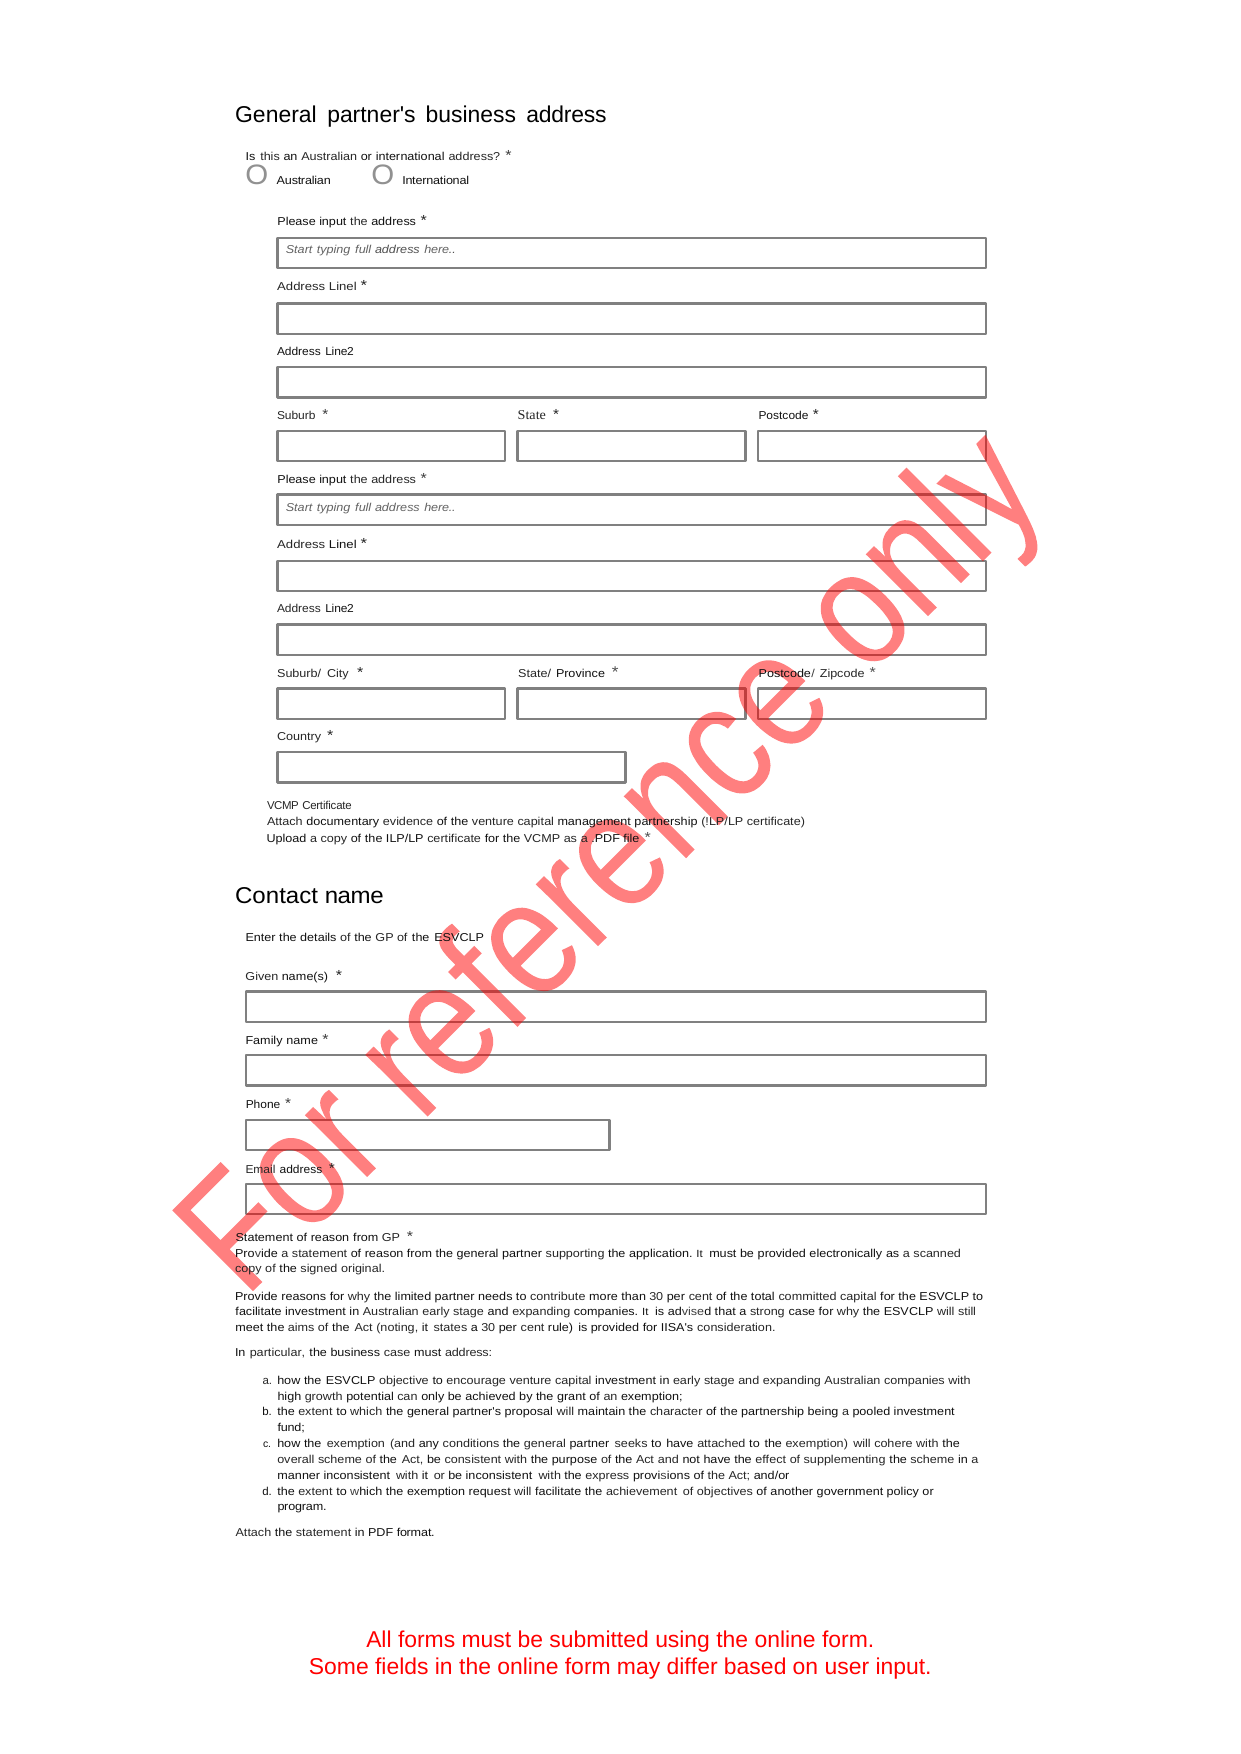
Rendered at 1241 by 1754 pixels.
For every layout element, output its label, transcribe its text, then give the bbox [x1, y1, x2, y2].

text Please input the address * [277, 212, 1065, 228]
text O Australian O International [245, 163, 1065, 190]
text Phone * [246, 1061, 1065, 1111]
text Attach the statement in PDF format. [235, 1526, 1065, 1539]
text Address Linel * [277, 242, 1065, 294]
text Attach documentary evidence of the venture capital management partnership (!LP/LP certificate) Upload a copy of the ILP/LP certificate for the VCMP as a .PDF file * [266, 815, 841, 845]
text Is this an Australian or international address? * [245, 149, 1065, 163]
text Suburb * State * Postcode * [277, 372, 1065, 422]
subtitle General partner's business address [235, 101, 1065, 128]
text Address Linel * [277, 500, 1065, 552]
list the extent to which the exemption request will facilitate the achievement of objectives of another government policy or program. [262, 1484, 948, 1513]
text Email address * [245, 1125, 1065, 1176]
text Family name * [245, 996, 1065, 1047]
text Country * [277, 693, 1065, 744]
text Please input the address * [277, 436, 1065, 486]
text Suburb/ City * State/ Province * Postcode/ Zipcode * [277, 628, 1065, 680]
text Enter the details of the GP of the ESVCLP Given name(s) * [245, 910, 511, 988]
list the extent to which the general partner's proposal will maintain the character of the partnership being a pooled investment fund; [262, 1404, 970, 1434]
text Statement of reason from GP * [235, 1194, 1065, 1245]
list how the exemption (and any conditions the general partner seeks to have attached to the exemption) will cohere with the overall scheme of the Act, be consistent with the purpose of the Act and not have the effect of supplementing the scheme in a manner inconsistent with it or be inconsistent with the express provisions of the Act; and/or [263, 1436, 988, 1482]
text Provide a statement of reason from the general partner supporting the application. It must be provided electronically as a scanned copy of the signed original. [235, 1247, 978, 1275]
text Address Line2 [277, 311, 1065, 358]
subtitle Contact name [235, 882, 1065, 908]
text In particular, the business case must address: [235, 1346, 1065, 1359]
list how the ESVCLP objective to encourage venture capital investment in early stage and expanding Australian companies with high growth potential can only be achieved by the grant of an exemption; [262, 1374, 972, 1402]
text VCMP Certificate [267, 799, 1065, 812]
text Address Line2 [277, 568, 1065, 615]
text Provide reasons for why the limited partner needs to contribute more than 30 per cent of the total committed capital for the ESVCLP to facilitate investment in Australian early stage and expanding companies. It is advised that a strong case for why the ESVCLP will still meet the aims of the Act (noting, it states a 30 per cent rule) is provided for IISA's consideration. [235, 1289, 988, 1333]
